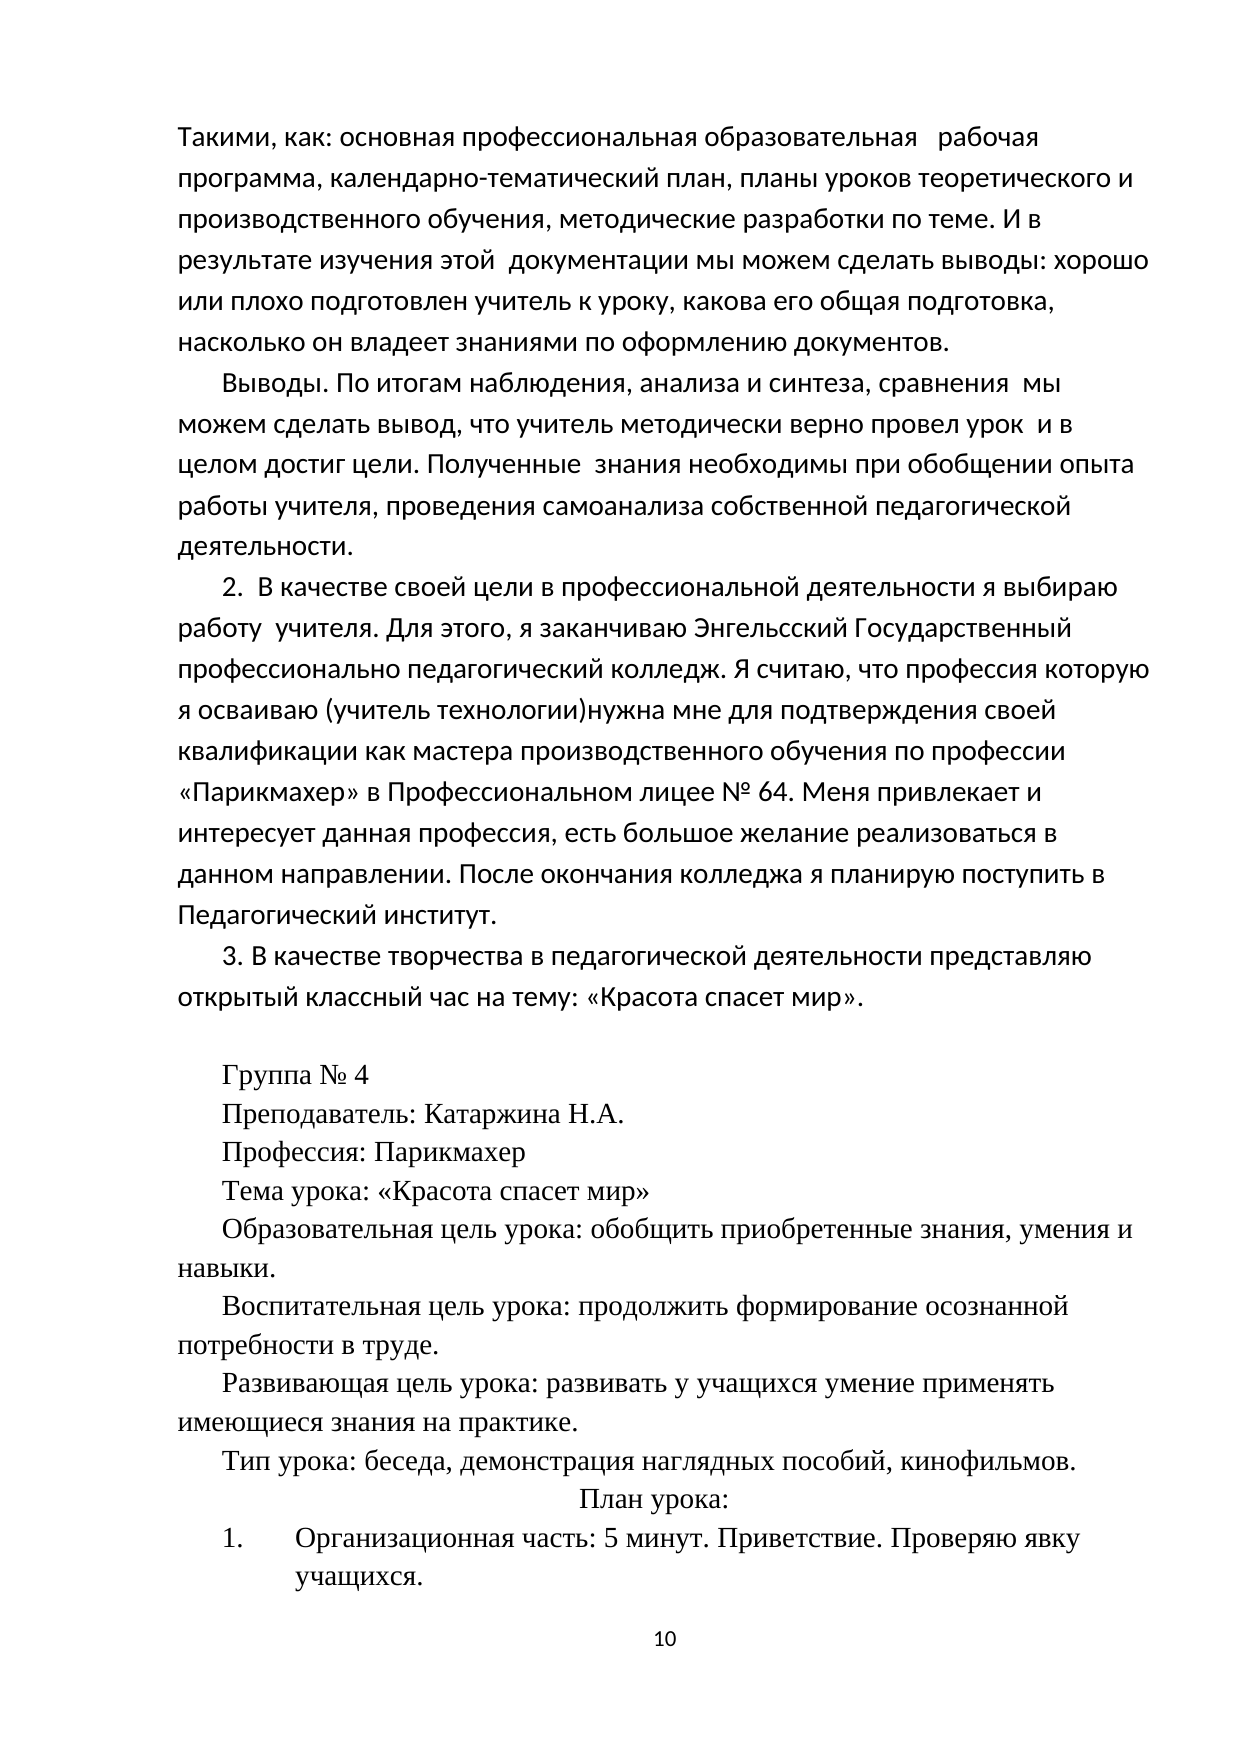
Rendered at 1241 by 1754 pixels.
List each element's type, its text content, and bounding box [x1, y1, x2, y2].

list В качестве своей цели в профессиональной деятельности я выбираю работу учителя. Для этого, я заканчиваю Энгельсский Государственный профессионально педагогический колледж. Я считаю, что профессия которую я осваиваю (учитель технологии)нужна мне для подтверждения своей квалификации как мастера производственного обучения по профессии «Парикмахер» в Профессиональном лицее № 64. Меня привлекает и интересует данная профессия, есть большое желание реализоваться в данном направлении. После окончания колледжа я планирую поступить в Педагогический институт. [177, 568, 1152, 932]
text Тип урока: беседа, демонстрация наглядных пособий, кинофильмов. [177, 1443, 1152, 1476]
text План урока: [177, 1481, 1152, 1515]
text Группа № 4 [177, 1057, 1152, 1091]
text Выводы. По итогам наблюдения, анализа и синтеза, сравнения мы можем сделать вывод, что учитель методически верно провел урок и в целом достиг цели. Полученные знания необходимы при обобщении опыта работы учителя, проведения самоанализа собственной педагогической деятельности. [177, 364, 1152, 563]
list Организационная часть: 5 минут. Приветствие. Проверяю явку учащихся. [222, 1520, 1152, 1592]
list В качестве творчества в педагогической деятельности представляю открытый классный час на тему: «Красота спасет мир». [177, 937, 1152, 1013]
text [177, 118, 1152, 358]
text Преподаватель: Катаржина Н.А. [177, 1096, 1152, 1129]
text Образовательная цель урока: обобщить приобретенные знания, умения и навыки. [177, 1211, 1152, 1283]
text Развивающая цель урока: развивать у учащихся умение применять имеющиеся знания на практике. [177, 1366, 1152, 1438]
text Воспитательная цель урока: продолжить формирование осознанной потребности в труде. [177, 1288, 1152, 1361]
text Профессия: Парикмахер [177, 1134, 1152, 1168]
text Тема урока: «Красота спасет мир» [177, 1173, 1152, 1206]
